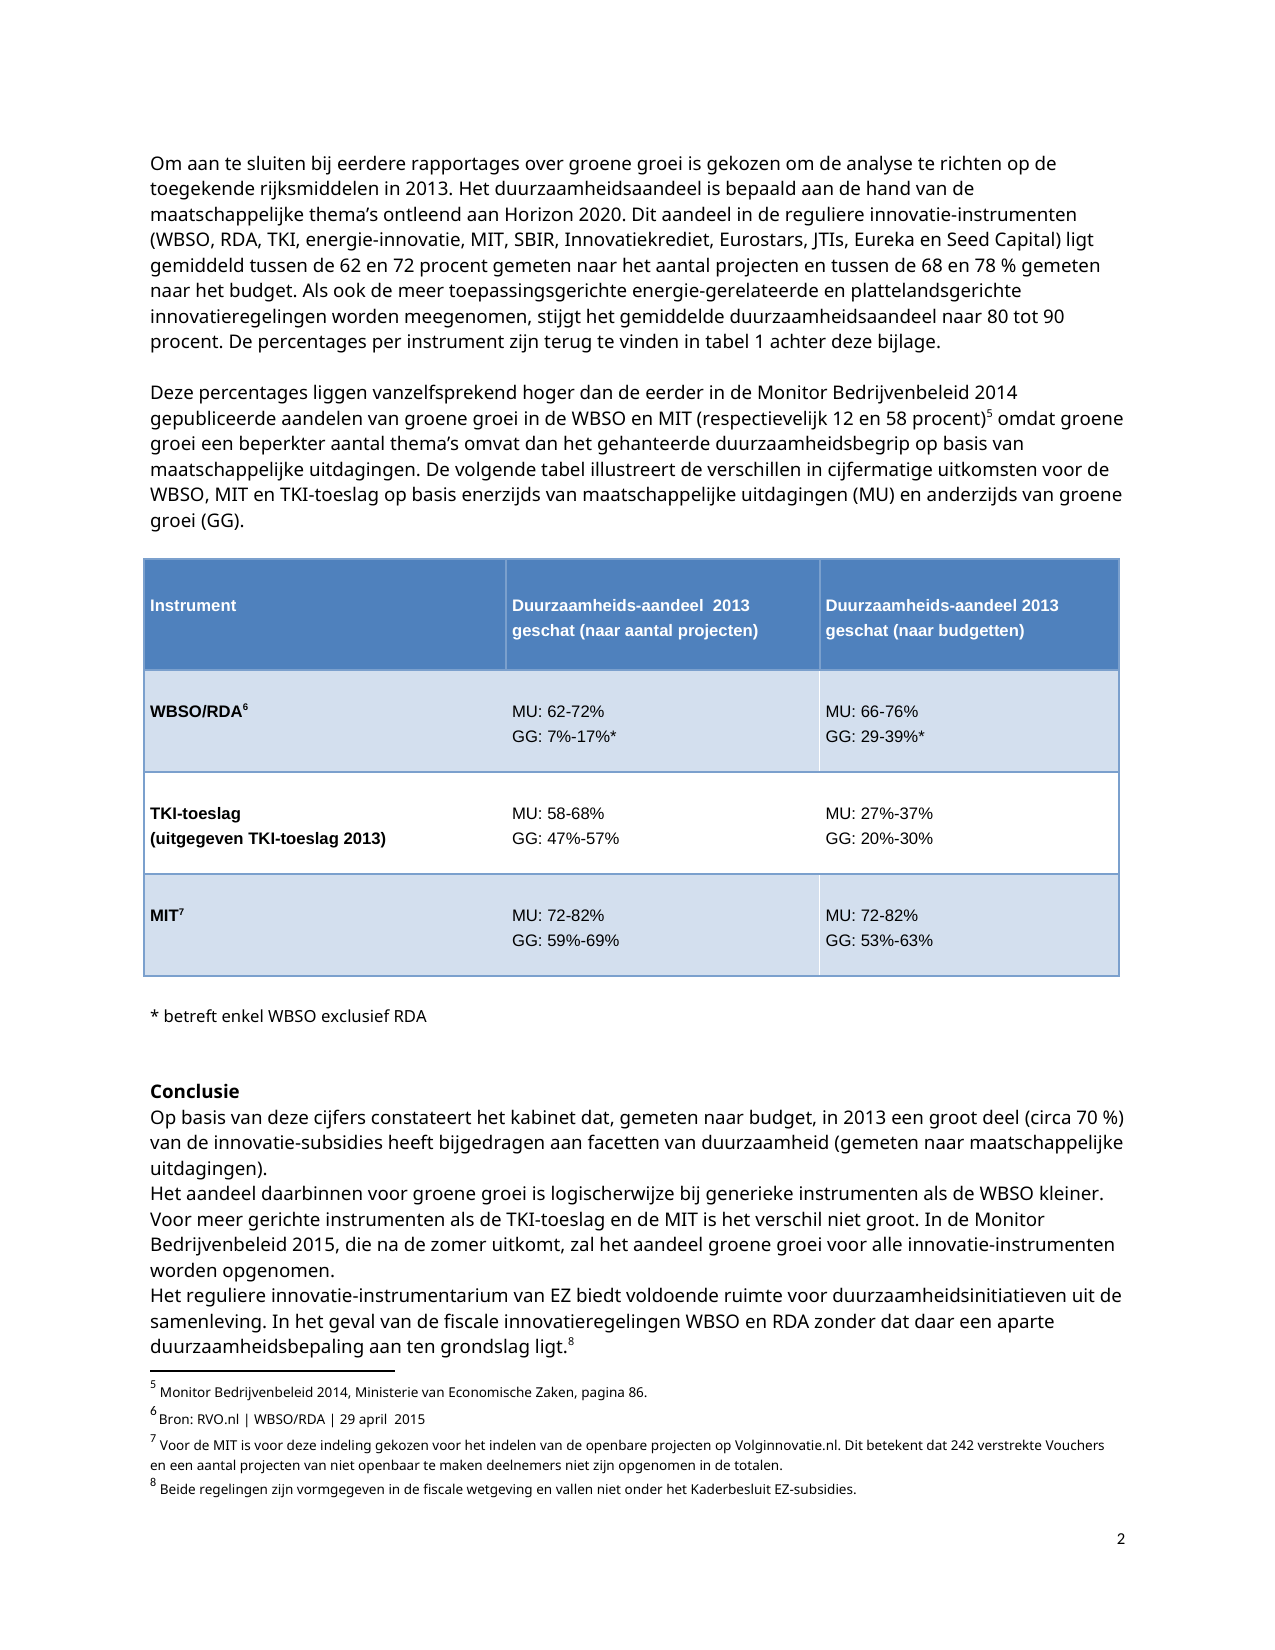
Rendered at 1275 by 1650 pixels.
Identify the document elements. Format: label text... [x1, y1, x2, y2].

table_cell TKI-toeslag (uitgegeven TKI-toeslag 2013) [145, 773, 506, 873]
table_cell MU: 66-76% GG: 29-39%* [820, 671, 1118, 771]
table_cell MU: 62-72% GG: 7%-17%* [506, 671, 819, 771]
table_cell MU: 58-68% GG: 47%-57% [506, 773, 819, 873]
text Conclusie [150, 1079, 1125, 1104]
table_header Duurzaamheids-aandeel 2013 geschat (naar aantal projecten) [507, 560, 819, 669]
text Deze percentages liggen vanzelfsprekend hoger dan de eerder in de Monitor Bedrijvenbeleid 2014 gepubliceerde aandelen van groene groei in de WBSO en MIT (respectievelijk 12 en 58 procent) omdat groene groei een beperkter aantal thema’s omvat dan het gehanteerde duurzaamheidsbegrip op basis van maatschappelijke uitdagingen. De volgende tabel illustreert de verschillen in cijfermatige uitkomsten voor de WBSO, MIT en TKI-toeslag op basis enerzijds van maatschappelijke uitdagingen (MU) en anderzijds van groene groei (GG). [150, 380, 1125, 533]
text * betreft enkel WBSO exclusief RDA [150, 1003, 1125, 1028]
table_header Duurzaamheids-aandeel 2013 geschat (naar budgetten) [821, 560, 1118, 669]
text Op basis van deze cijfers constateert het kabinet dat, gemeten naar budget, in 2013 een groot deel (circa 70 %) van de innovatie-subsidies heeft bijgedragen aan facetten van duurzaamheid (gemeten naar maatschappelijke uitdagingen). [150, 1104, 1125, 1181]
table_cell MU: 72-82% GG: 59%-69% [506, 875, 819, 975]
table_cell WBSO/RDA [145, 671, 506, 771]
table_cell MU: 72-82% GG: 53%-63% [820, 875, 1118, 975]
text Het aandeel daarbinnen voor groene groei is logischerwijze bij generieke instrumenten als de WBSO kleiner. Voor meer gerichte instrumenten als de TKI-toeslag en de MIT is het verschil niet groot. In de Monitor Bedrijvenbeleid 2015, die na de zomer uitkomt, zal het aandeel groene groei voor alle innovatie-instrumenten worden opgenomen. [150, 1181, 1125, 1283]
text Om aan te sluiten bij eerdere rapportages over groene groei is gekozen om de analyse te richten op de toegekende rijksmiddelen in 2013. Het duurzaamheidsaandeel is bepaald aan de hand van de maatschappelijke thema’s ontleend aan Horizon 2020. Dit aandeel in de reguliere innovatie-instrumenten (WBSO, RDA, TKI, energie-innovatie, MIT, SBIR, Innovatiekrediet, Eurostars, JTIs, Eureka en Seed Capital) ligt gemiddeld tussen de 62 en 72 procent gemeten naar het aantal projecten en tussen de 68 en 78 % gemeten naar het budget. Als ook de meer toepassingsgerichte energie-gerelateerde en plattelandsgerichte innovatieregelingen worden meegenomen, stijgt het gemiddelde duurzaamheidsaandeel naar 80 tot 90 procent. De percentages per instrument zijn terug te vinden in tabel 1 achter deze bijlage. [150, 150, 1125, 354]
table_header Instrument [145, 560, 505, 669]
text Het reguliere innovatie-instrumentarium van EZ biedt voldoende ruimte voor duurzaamheidsinitiatieven uit de samenleving. In het geval van de fiscale innovatieregelingen WBSO en RDA zonder dat daar een aparte duurzaamheidsbepaling aan ten grondslag ligt. [150, 1283, 1125, 1359]
table_cell MIT [145, 875, 506, 975]
table_cell MU: 27%-37% GG: 20%-30% [820, 773, 1118, 873]
